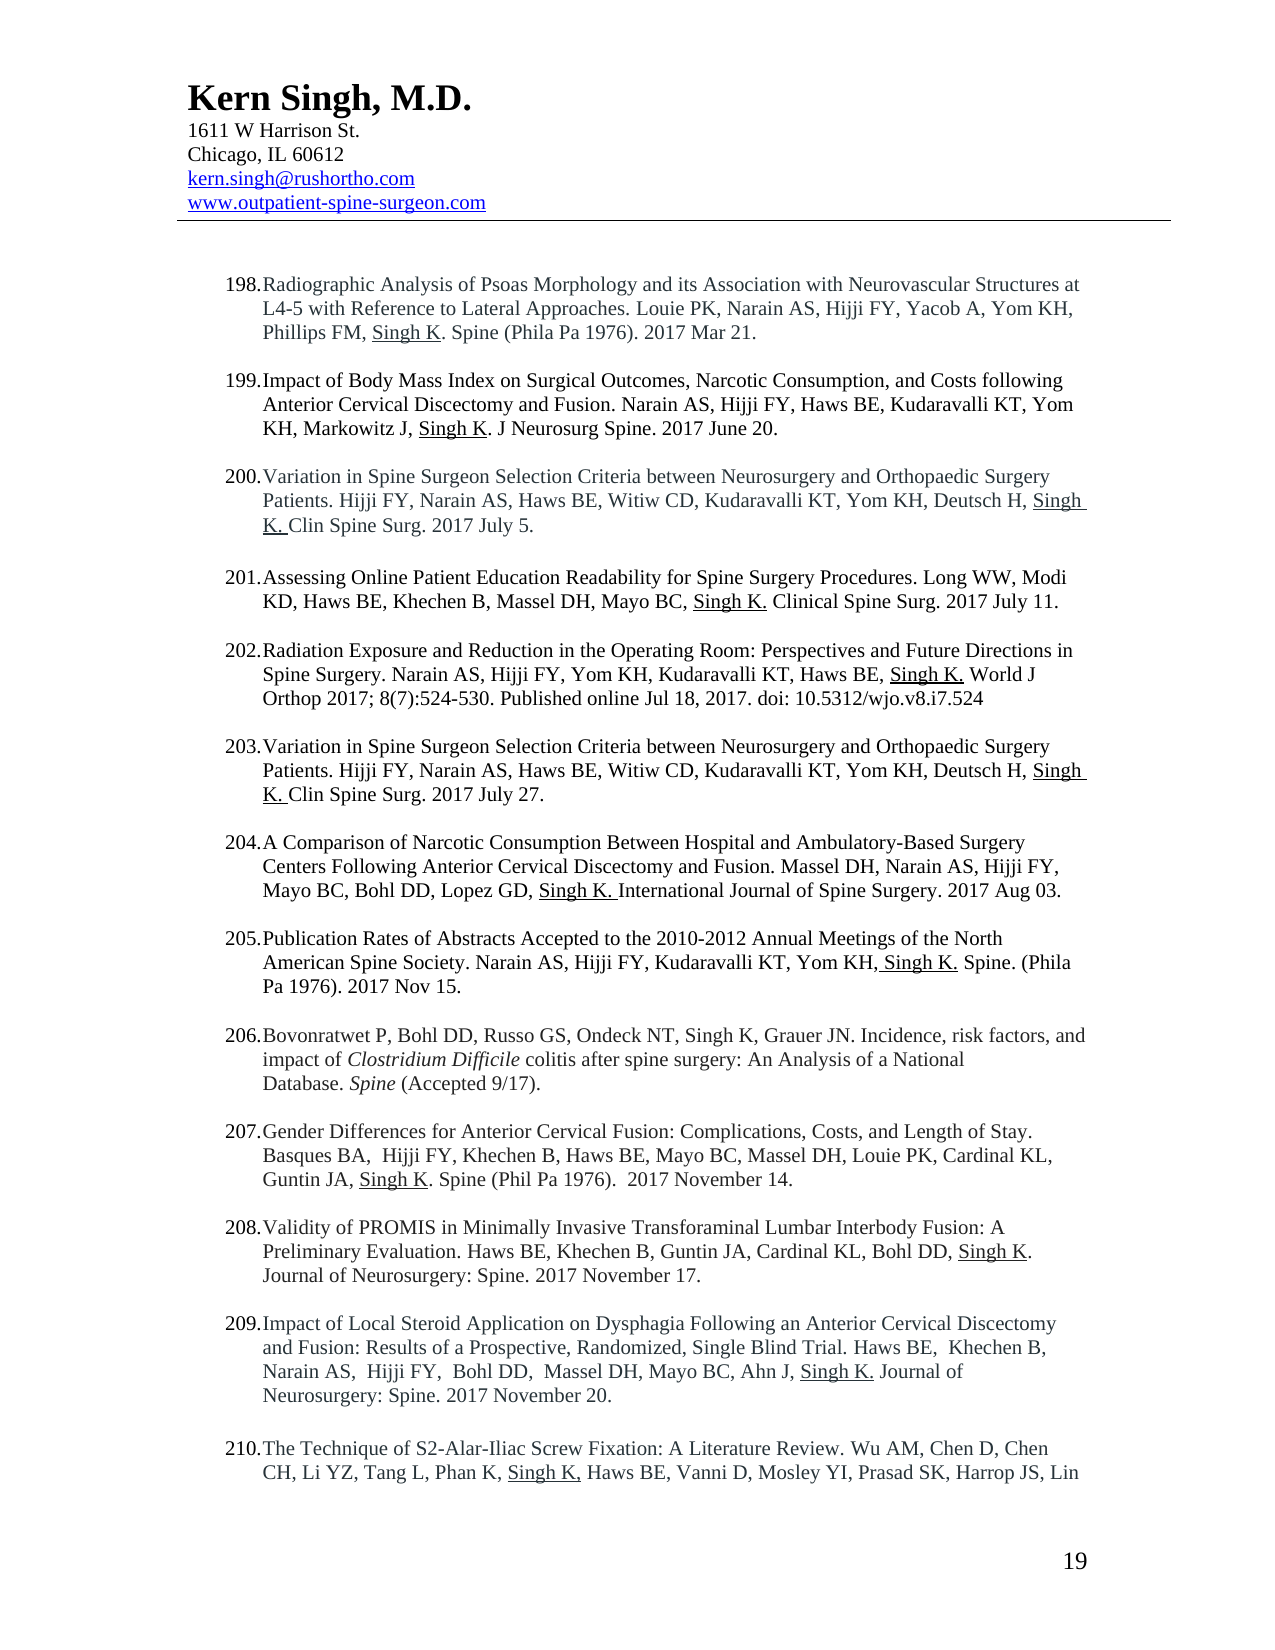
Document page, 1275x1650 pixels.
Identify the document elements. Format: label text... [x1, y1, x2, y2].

list Gender Differences for Anterior Cervical Fusion: Complications, Costs, and Length of Stay. Basques BA, Hijji FY, Khechen B, Haws BE, Mayo BC, Massel DH, Louie PK, Cardinal KL, Guntin JA, Singh K. Spine (Phil Pa 1976). 2017 November 14. [793, 1119, 1087, 1191]
list Radiographic Analysis of Psoas Morphology and its Association with Neurovascular Structures at L4-5 with Reference to Lateral Approaches. Louie PK, Narain AS, Hijji FY, Yacob A, Yom KH, Phillips FM, Singh K. Spine (Phila Pa 1976). 2017 Mar 21. [757, 272, 1087, 344]
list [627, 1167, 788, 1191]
list Variation in Spine Surgeon Selection Criteria between Neurosurgery and Orthopaedic Surgery Patients. Hijji FY, Narain AS, Haws BE, Witiw CD, Kudaravalli KT, Yom KH, Deutsch H, Singh K. Clin Spine Surg. 2017 July 5. [225, 464, 1087, 537]
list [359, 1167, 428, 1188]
list Impact of Local Steroid Application on Dysphagia Following an Anterior Cervical Discectomy and Fusion: Results of a Prospective, Randomized, Single Blind Trial. Haws BE, Khechen B, Narain AS, Hijji FY, Bohl DD, Massel DH, Mayo BC, Ahn J, Singh K. Journal of Neurosurgery: Spine. 2017 November 20. [225, 1311, 1087, 1407]
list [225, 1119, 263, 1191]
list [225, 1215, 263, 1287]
list Radiation Exposure and Reduction in the Operating Room: Perspectives and Future Directions in Spine Surgery. Narain AS, Hijji FY, Yom KH, Kudaravalli KT, Haws BE, Singh K. World J Orthop 2017; 8(7):524-530. Published online Jul 18, 2017. doi: 10.5312/wjo.v8.i7.524 [225, 637, 1087, 710]
list Impact of Body Mass Index on Surgical Outcomes, Narcotic Consumption, and Costs following Anterior Cervical Discectomy and Fusion. Narain AS, Hijji FY, Haws BE, Kudaravalli KT, Yom KH, Markowitz J, Singh K. J Neurosurg Spine. 2017 June 20. [225, 368, 1087, 440]
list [225, 1436, 1087, 1484]
list Bovonratwet P, Bohl DD, Russo GS, Ondeck NT, Singh K, Grauer JN. Incidence, risk factors, and impact of Clostridium Difficile colitis after spine surgery: An Analysis of a National Database. Spine (Accepted 9/17). [225, 1022, 1087, 1095]
list Validity of PROMIS in Minimally Invasive Transforaminal Lumbar Interbody Fusion: A Preliminary Evaluation. Haws BE, Khechen B, Guntin JA, Cardinal KL, Bohl DD, Singh K. Journal of Neurosurgery: Spine. 2017 November 17. [701, 1215, 1087, 1287]
list Publication Rates of Abstracts Accepted to the 2010-2012 Annual Meetings of the North American Spine Society. Narain AS, Hijji FY, Kudaravalli KT, Yom KH, Singh K. Spine. (Phila Pa 1976). 2017 Nov 15. [225, 926, 1087, 998]
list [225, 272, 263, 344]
list Variation in Spine Surgeon Selection Criteria between Neurosurgery and Orthopaedic Surgery Patients. Hijji FY, Narain AS, Haws BE, Witiw CD, Kudaravalli KT, Yom KH, Deutsch H, Singh K. Clin Spine Surg. 2017 July 27. [225, 734, 1087, 806]
list A Comparison of Narcotic Consumption Between Hospital and Ambulatory-Based Surgery Centers Following Anterior Cervical Discectomy and Fusion. Massel DH, Narain AS, Hijji FY, Mayo BC, Bohl DD, Lopez GD, Singh K. International Journal of Spine Surgery. 2017 Aug 03. [225, 830, 1087, 902]
list Assessing Online Patient Education Readability for Spine Surgery Procedures. Long WW, Modi KD, Haws BE, Khechen B, Massel DH, Mayo BC, Singh K. Clinical Spine Surg. 2017 July 11. [225, 565, 1087, 613]
